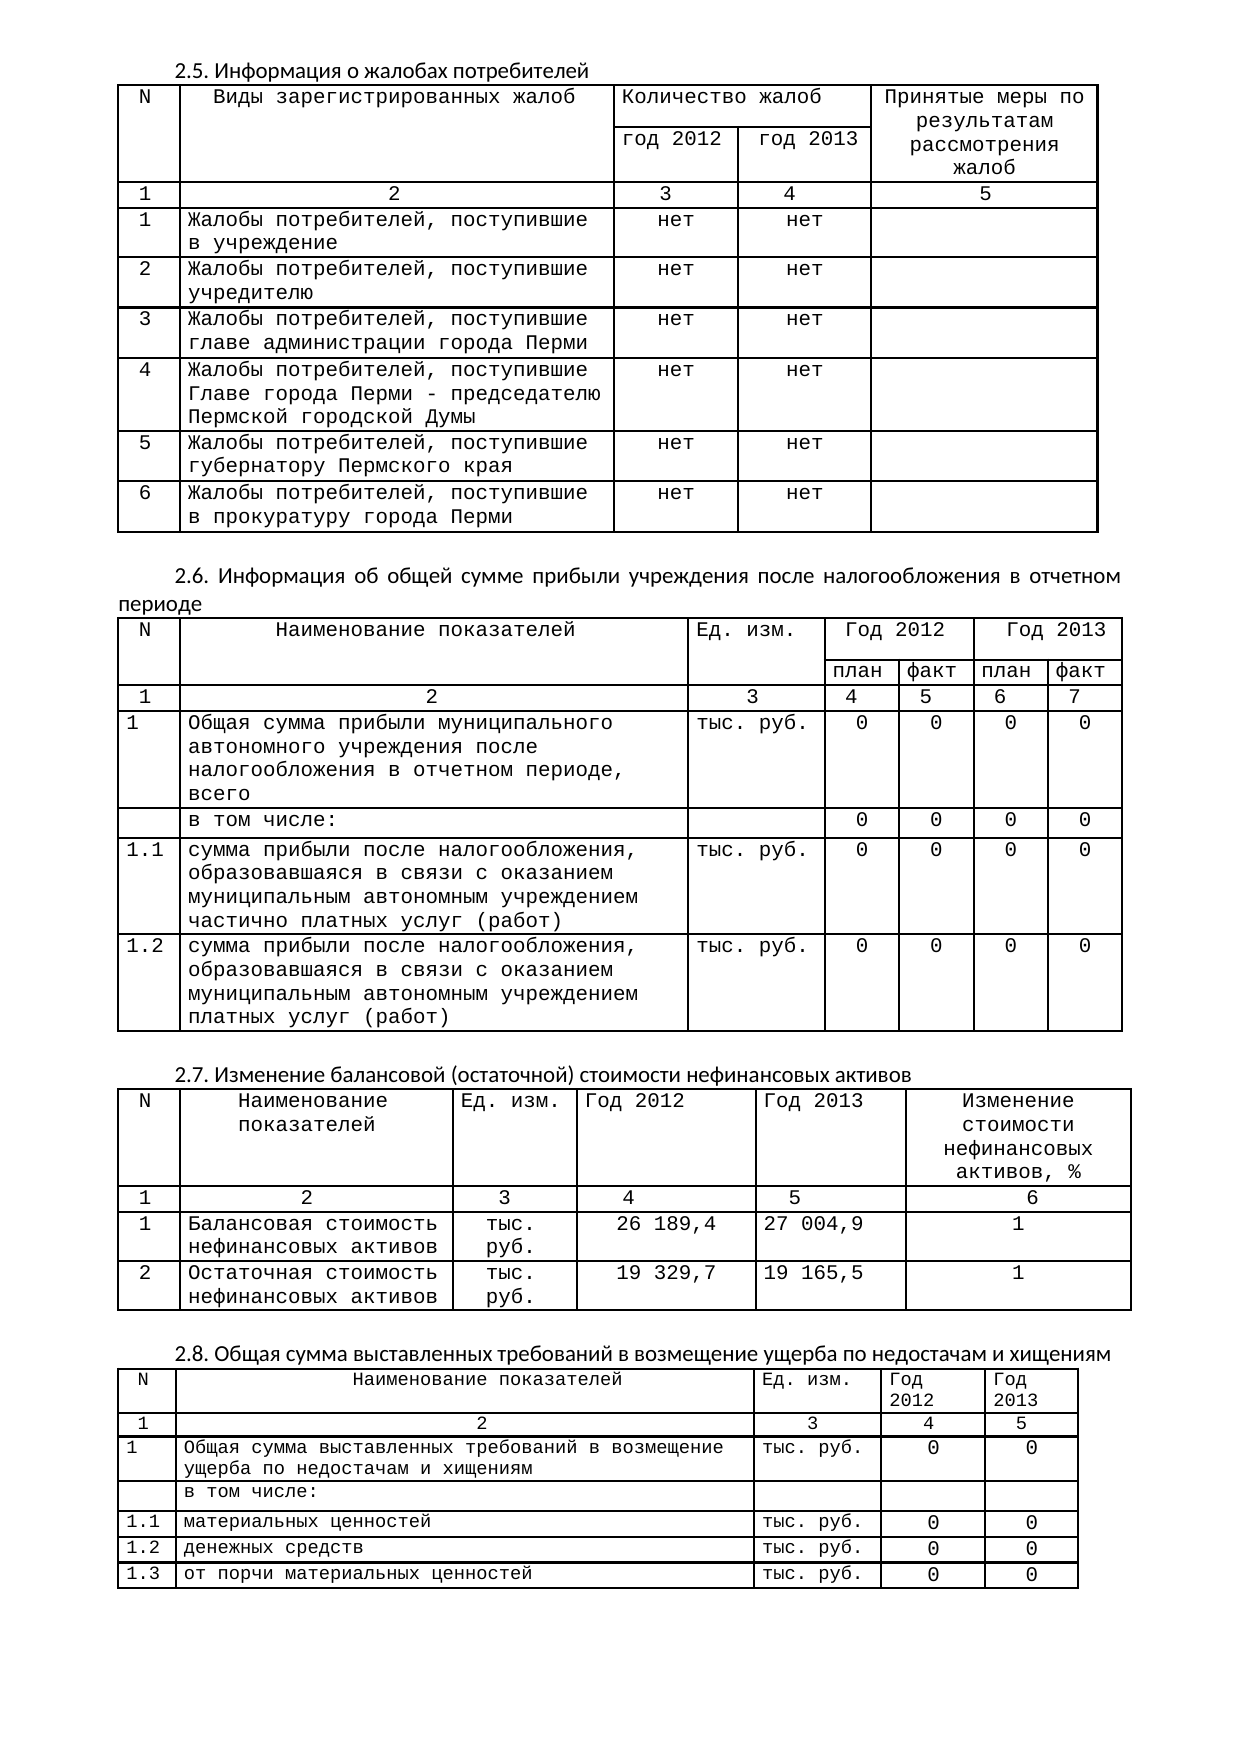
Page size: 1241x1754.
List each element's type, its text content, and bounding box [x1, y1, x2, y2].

table_header Наименование показателей [177, 1370, 753, 1412]
table_cell [119, 1482, 175, 1510]
table_cell 5 [757, 1187, 905, 1211]
table_cell денежных средств [177, 1538, 753, 1561]
table_cell [689, 809, 824, 837]
table_cell 4 [826, 686, 898, 710]
table_cell 3 [755, 1414, 880, 1435]
table_cell 7 [1049, 686, 1121, 710]
text 2.8. Общая сумма выставленных требований в возмещение ущерба по недостачам и хищениям [118, 1339, 1122, 1367]
table_header N [119, 1370, 175, 1412]
table_cell 1.1 [119, 839, 179, 933]
table_cell 1 [119, 1187, 179, 1211]
table_cell тыс. руб. [689, 935, 824, 1030]
table_cell Общая сумма выставленных требований в возмещение ущерба по недостачам и хищениям [177, 1438, 753, 1480]
table_cell Жалобы потребителей, поступившие главе администрации города Перми [181, 309, 613, 357]
table_cell Жалобы потребителей, поступившие в прокуратуру города Перми [181, 482, 613, 531]
table_cell [872, 482, 1096, 531]
table_cell сумма прибыли после налогообложения, образовавшаяся в связи с оказанием муниципальным автономным учреждением платных услуг (работ) [181, 935, 687, 1030]
table_cell 0 [986, 1438, 1077, 1480]
table_cell 5 [986, 1414, 1077, 1435]
table_cell 0 [975, 809, 1047, 837]
table_cell Жалобы потребителей, поступившие учредителю [181, 258, 613, 306]
table_header Ед. изм. [689, 619, 824, 684]
table_cell 1 [907, 1213, 1130, 1260]
table_cell нет [615, 482, 737, 531]
table_cell 0 [986, 1538, 1077, 1561]
table_cell Общая сумма прибыли муниципального автономного учреждения после налогообложения в отчетном периоде, всего [181, 712, 687, 807]
table_cell Остаточная стоимость нефинансовых активов [181, 1262, 452, 1309]
table_header N [119, 86, 179, 181]
table_cell тыс. руб. [755, 1538, 880, 1561]
table_header N [119, 619, 179, 684]
table_cell 1 [119, 183, 179, 207]
text 2.6. Информация об общей сумме прибыли учреждения после налогообложения в отчетном периоде [118, 561, 1122, 617]
table_cell 0 [1049, 809, 1121, 837]
table_header Принятые меры по результатам рассмотрения жалоб [872, 86, 1096, 181]
table_cell год 2012 [615, 128, 737, 181]
table_cell нет [739, 432, 870, 480]
table_cell 0 [900, 809, 973, 837]
table_header Наименование показателей [181, 1090, 452, 1185]
table_cell 27 004,9 [757, 1213, 905, 1260]
table_cell 1 [119, 712, 179, 807]
table_cell [872, 309, 1096, 357]
table_cell нет [739, 209, 870, 256]
table_cell 0 [882, 1564, 984, 1587]
table_cell 0 [826, 809, 898, 837]
table_cell 0 [975, 712, 1047, 807]
table_cell план [975, 661, 1047, 684]
table_header Ед. изм. [454, 1090, 576, 1185]
table_cell факт [1049, 661, 1121, 684]
table_cell 0 [1049, 935, 1121, 1030]
table_header Год 2012 [578, 1090, 755, 1185]
table_cell 6 [975, 686, 1047, 710]
table_cell 4 [578, 1187, 755, 1211]
table_cell 0 [826, 712, 898, 807]
table_cell тыс. руб. [454, 1213, 576, 1260]
table_cell 0 [882, 1438, 984, 1480]
table_header Год 2012 [826, 619, 973, 658]
table_cell [872, 359, 1096, 430]
table_cell 0 [975, 935, 1047, 1030]
table_cell 0 [826, 839, 898, 933]
table_cell 1 [119, 1438, 175, 1480]
table_cell 26 189,4 [578, 1213, 755, 1260]
table_cell 1 [907, 1262, 1130, 1309]
table_cell план [826, 661, 898, 684]
table_cell [755, 1482, 880, 1510]
table_cell 4 [739, 183, 870, 207]
table_cell [872, 258, 1096, 306]
table_cell Жалобы потребителей, поступившие губернатору Пермского края [181, 432, 613, 480]
table_cell 0 [1049, 712, 1121, 807]
table_cell 1 [119, 209, 179, 256]
text 2.5. Информация о жалобах потребителей [118, 56, 1122, 84]
table_cell 5 [119, 432, 179, 480]
table_cell 1.2 [119, 935, 179, 1030]
table_cell 2 [181, 1187, 452, 1211]
table_cell [119, 809, 179, 837]
table_cell 1.1 [119, 1512, 175, 1536]
table_cell год 2013 [739, 128, 870, 181]
table_cell 5 [872, 183, 1096, 207]
table_cell 1.3 [119, 1564, 175, 1587]
table_cell нет [739, 258, 870, 306]
table_cell 4 [882, 1414, 984, 1435]
table_cell 0 [975, 839, 1047, 933]
table_cell 0 [900, 935, 973, 1030]
table_cell 1.2 [119, 1538, 175, 1561]
table_cell 0 [900, 839, 973, 933]
table_cell нет [615, 432, 737, 480]
table_cell 1 [119, 1414, 175, 1435]
table_header Год 2012 [882, 1370, 984, 1412]
table_cell [872, 209, 1096, 256]
table_cell тыс. руб. [454, 1262, 576, 1309]
table_cell [872, 432, 1096, 480]
table_cell 2 [177, 1414, 753, 1435]
table_cell 2 [119, 258, 179, 306]
table_cell в том числе: [181, 809, 687, 837]
table_cell факт [900, 661, 973, 684]
table_header Год 2013 [975, 619, 1121, 658]
table_cell нет [739, 359, 870, 430]
table_cell нет [615, 309, 737, 357]
table_cell 0 [882, 1538, 984, 1561]
table_cell тыс. руб. [689, 712, 824, 807]
table_cell 3 [119, 309, 179, 357]
table_cell 0 [986, 1512, 1077, 1536]
table_cell Жалобы потребителей, поступившие в учреждение [181, 209, 613, 256]
table_header Изменение стоимости нефинансовых активов, % [907, 1090, 1130, 1185]
table_cell тыс. руб. [755, 1438, 880, 1480]
table_header N [119, 1090, 179, 1185]
table_cell 2 [119, 1262, 179, 1309]
table_cell тыс. руб. [755, 1564, 880, 1587]
table_cell тыс. руб. [689, 839, 824, 933]
table_cell нет [615, 359, 737, 430]
table_cell материальных ценностей [177, 1512, 753, 1536]
table_cell [882, 1482, 984, 1510]
table_cell 5 [900, 686, 973, 710]
table_header Год 2013 [757, 1090, 905, 1185]
table_header Год 2013 [986, 1370, 1077, 1412]
table_cell 3 [454, 1187, 576, 1211]
table_cell 6 [119, 482, 179, 531]
table_cell 0 [882, 1512, 984, 1536]
table_cell 0 [986, 1564, 1077, 1587]
table_cell 6 [907, 1187, 1130, 1211]
table_cell нет [615, 209, 737, 256]
table_cell Балансовая стоимость нефинансовых активов [181, 1213, 452, 1260]
table_cell 19 329,7 [578, 1262, 755, 1309]
table_cell нет [739, 482, 870, 531]
table_cell 19 165,5 [757, 1262, 905, 1309]
table_header Количество жалоб [615, 86, 870, 126]
table_cell от порчи материальных ценностей [177, 1564, 753, 1587]
table_cell 1 [119, 1213, 179, 1260]
table_cell 3 [615, 183, 737, 207]
table_header Ед. изм. [755, 1370, 880, 1412]
table_cell 4 [119, 359, 179, 430]
table_cell нет [615, 258, 737, 306]
table_cell 1 [119, 686, 179, 710]
table_cell 2 [181, 686, 687, 710]
table_cell 0 [900, 712, 973, 807]
table_cell 0 [826, 935, 898, 1030]
table_cell [986, 1482, 1077, 1510]
table_cell Жалобы потребителей, поступившие Главе города Перми - председателю Пермской городской Думы [181, 359, 613, 430]
table_cell 0 [1049, 839, 1121, 933]
table_cell тыс. руб. [755, 1512, 880, 1536]
table_cell в том числе: [177, 1482, 753, 1510]
table_cell нет [739, 309, 870, 357]
table_cell 2 [181, 183, 613, 207]
text 2.7. Изменение балансовой (остаточной) стоимости нефинансовых активов [118, 1060, 1122, 1088]
table_cell сумма прибыли после налогообложения, образовавшаяся в связи с оказанием муниципальным автономным учреждением частично платных услуг (работ) [181, 839, 687, 933]
table_header Виды зарегистрированных жалоб [181, 86, 613, 181]
table_cell 3 [689, 686, 824, 710]
table_header Наименование показателей [181, 619, 687, 684]
